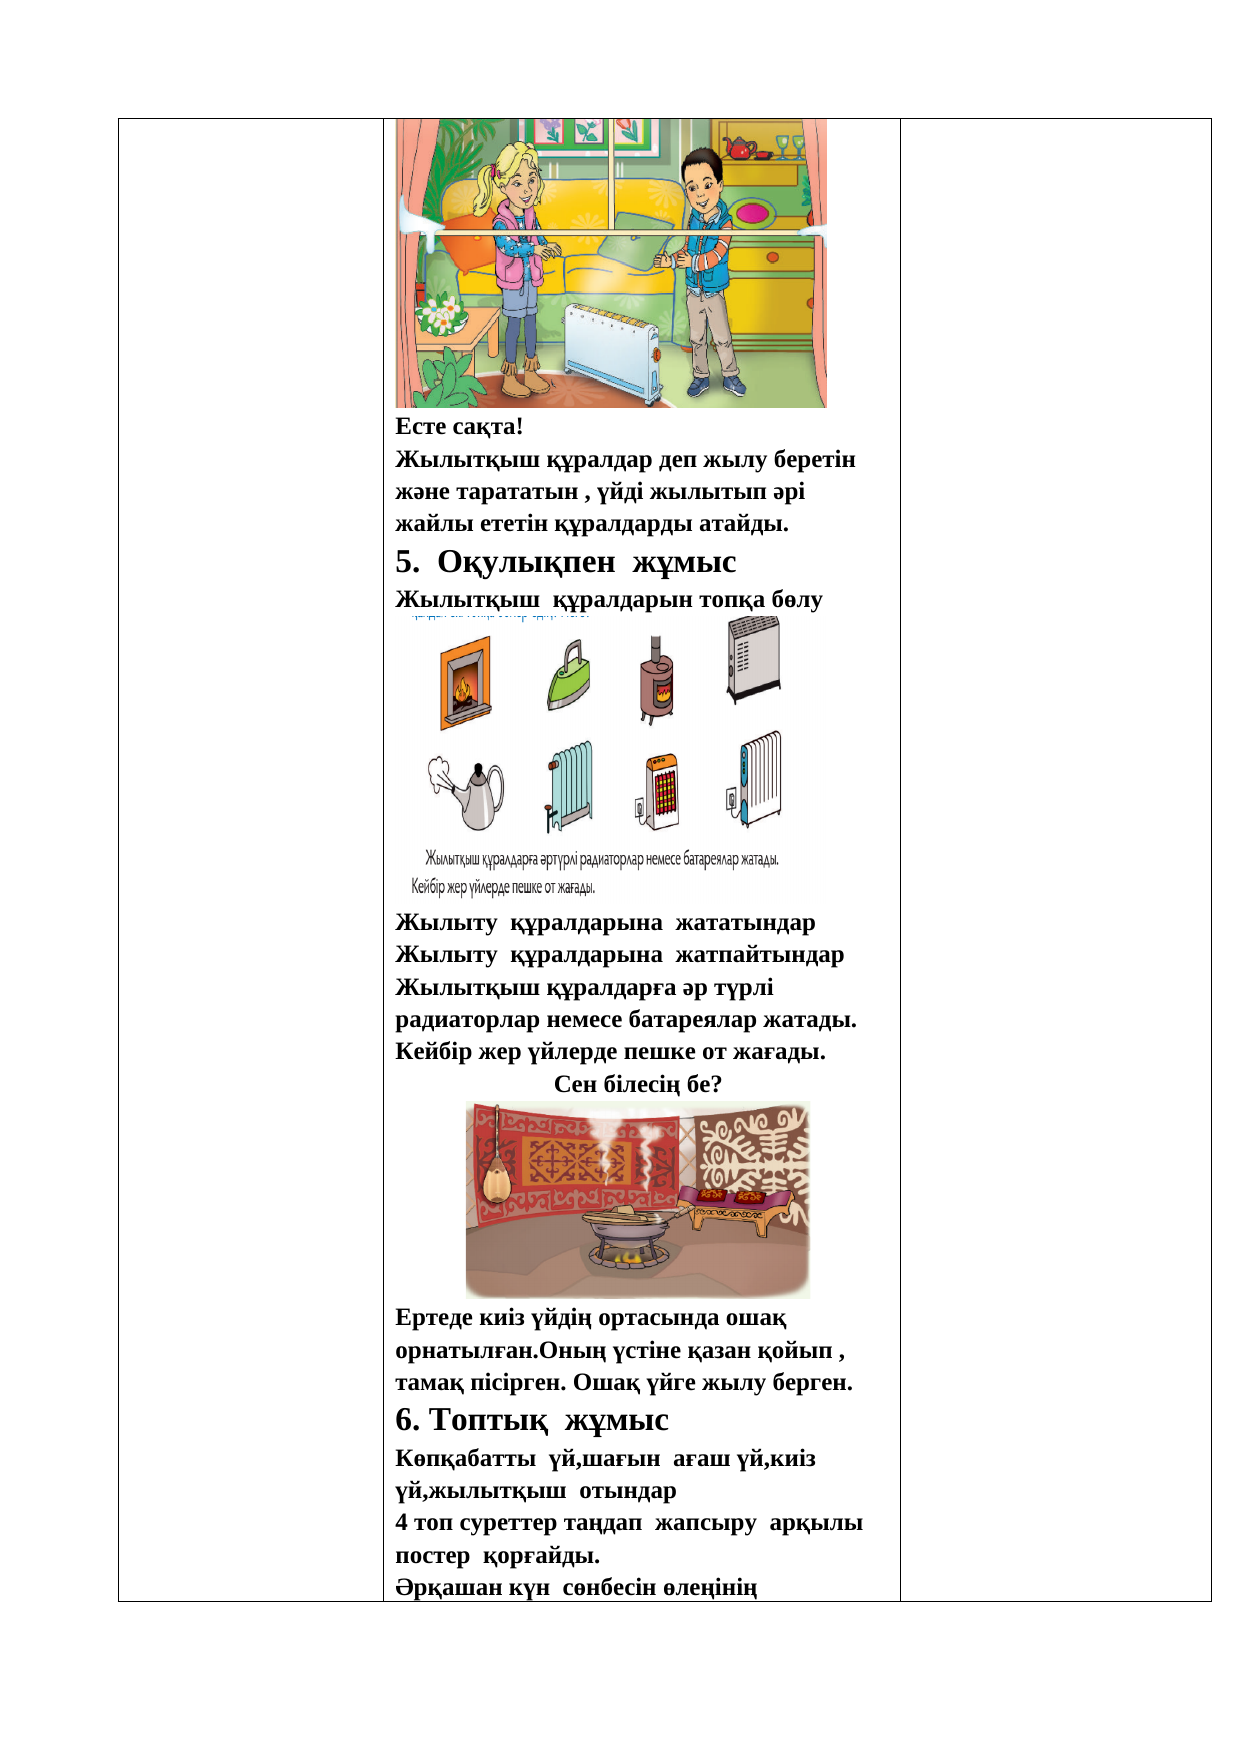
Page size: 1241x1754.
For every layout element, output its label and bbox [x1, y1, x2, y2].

table_cell [901, 119, 1211, 1601]
picture [395, 119, 827, 408]
table_cell [119, 119, 383, 1601]
picture [465, 1101, 811, 1299]
picture [395, 616, 827, 904]
table_cell [384, 119, 900, 1601]
